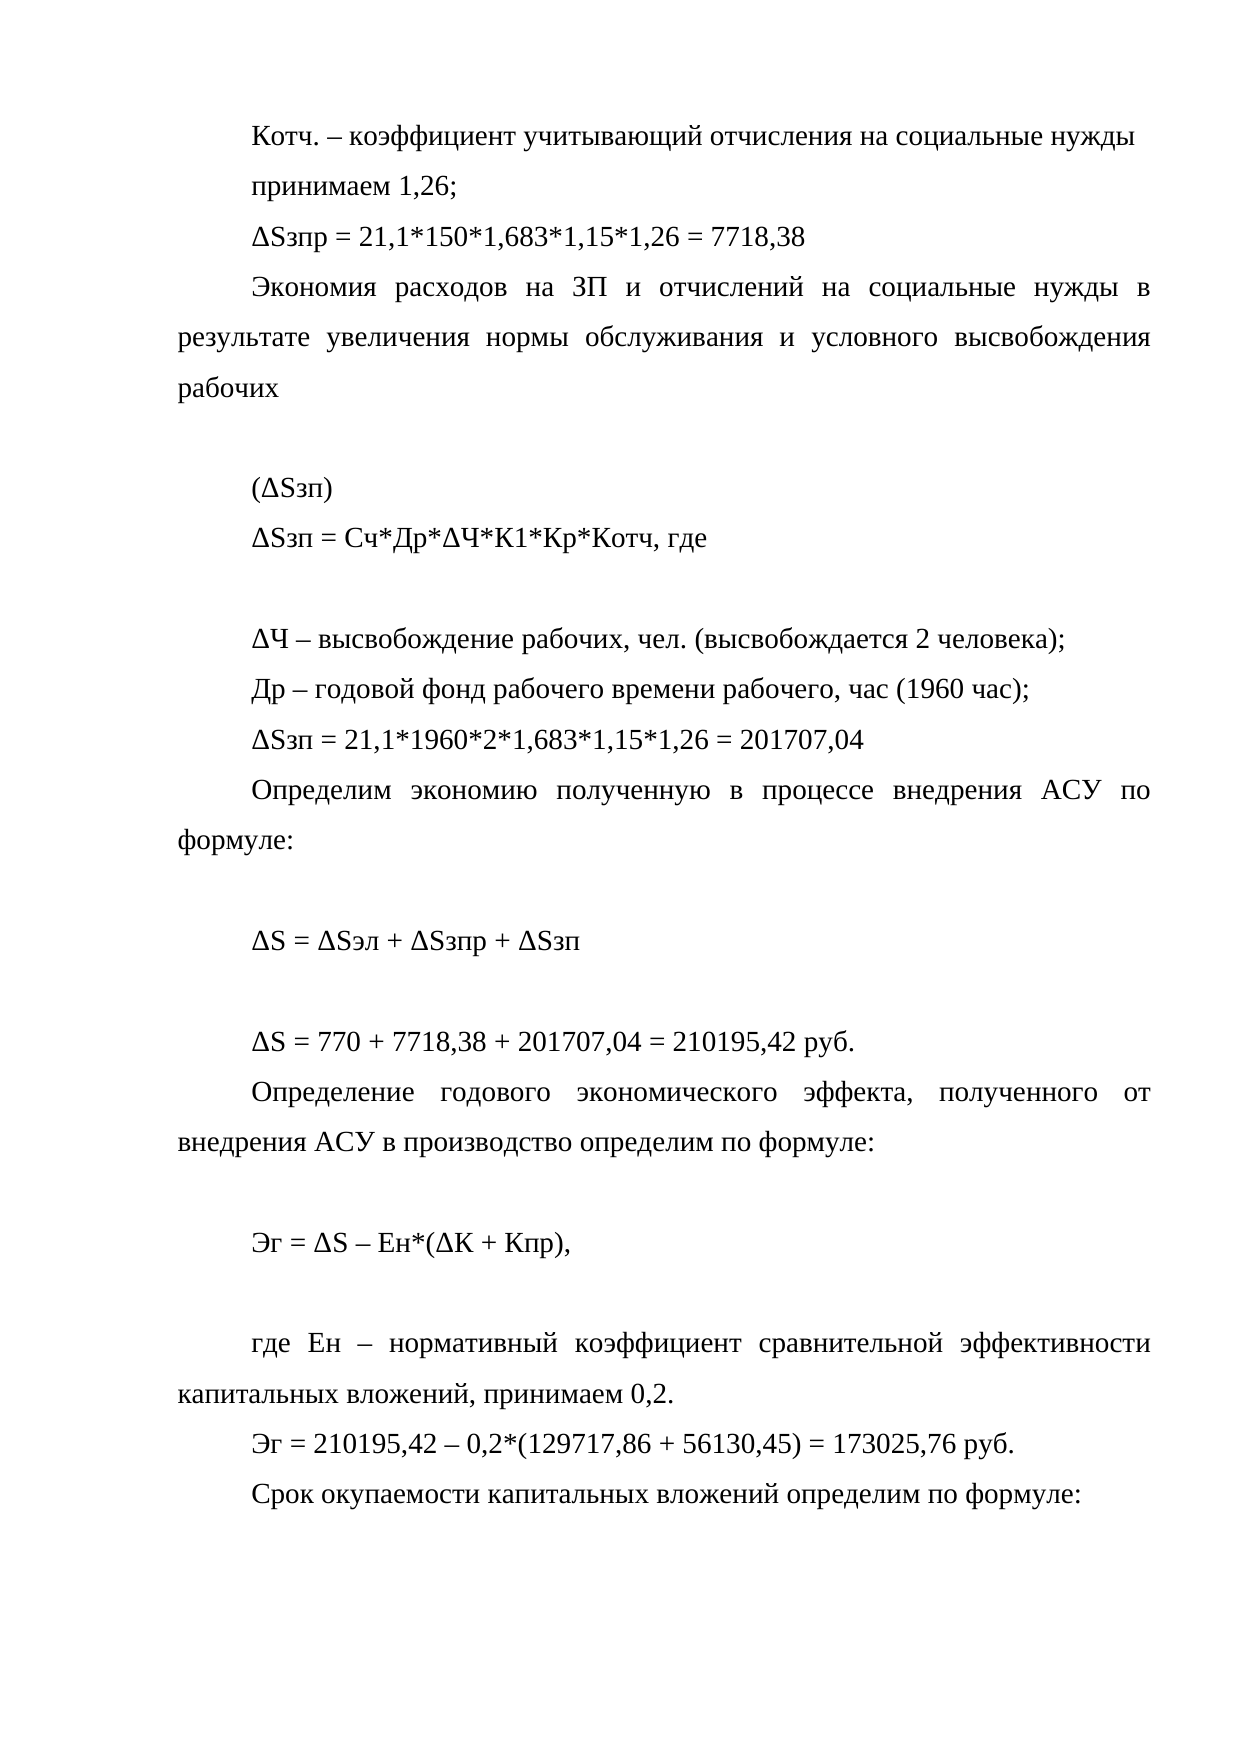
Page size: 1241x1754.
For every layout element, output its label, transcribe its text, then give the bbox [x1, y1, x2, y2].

text ΔSзп = Сч*Др*ΔЧ*К1*Кр*Котч, где [177, 521, 1152, 554]
text ΔS = ΔSэл + ΔSзпр + ΔSзп [177, 923, 1152, 957]
text Определение годового экономического эффекта, полученного от внедрения АСУ в производство определим по формуле: [177, 1074, 1152, 1158]
text ΔSзп = 21,1*1960*2*1,683*1,15*1,26 = 201707,04 [177, 722, 1152, 755]
text принимаем 1,26; [177, 168, 1152, 202]
text Эг = ΔS – Ен*(ΔК + Кпр), [177, 1225, 1152, 1258]
text Эг = 210195,42 – 0,2*(129717,86 + 56130,45) = 173025,76 руб. [177, 1426, 1152, 1460]
text Экономия расходов на ЗП и отчислений на социальные нужды в результате увеличения нормы обслуживания и условного высвобождения рабочих [177, 269, 1152, 403]
text (ΔSзп) [177, 470, 1152, 504]
text Др – годовой фонд рабочего времени рабочего, час (1960 час); [177, 672, 1152, 705]
text где Ен – нормативный коэффициент сравнительной эффективности капитальных вложений, принимаем 0,2. [177, 1326, 1152, 1409]
text Котч. – коэффициент учитывающий отчисления на социальные нужды [177, 118, 1152, 152]
text ΔЧ – высвобождение рабочих, чел. (высвобождается 2 человека); [177, 621, 1152, 655]
text ΔS = 770 + 7718,38 + 201707,04 = 210195,42 руб. [177, 1024, 1152, 1057]
text Срок окупаемости капитальных вложений определим по формуле: [177, 1477, 1152, 1510]
text ΔSзпр = 21,1*150*1,683*1,15*1,26 = 7718,38 [177, 219, 1152, 252]
text Определим экономию полученную в процессе внедрения АСУ по формуле: [177, 772, 1152, 856]
